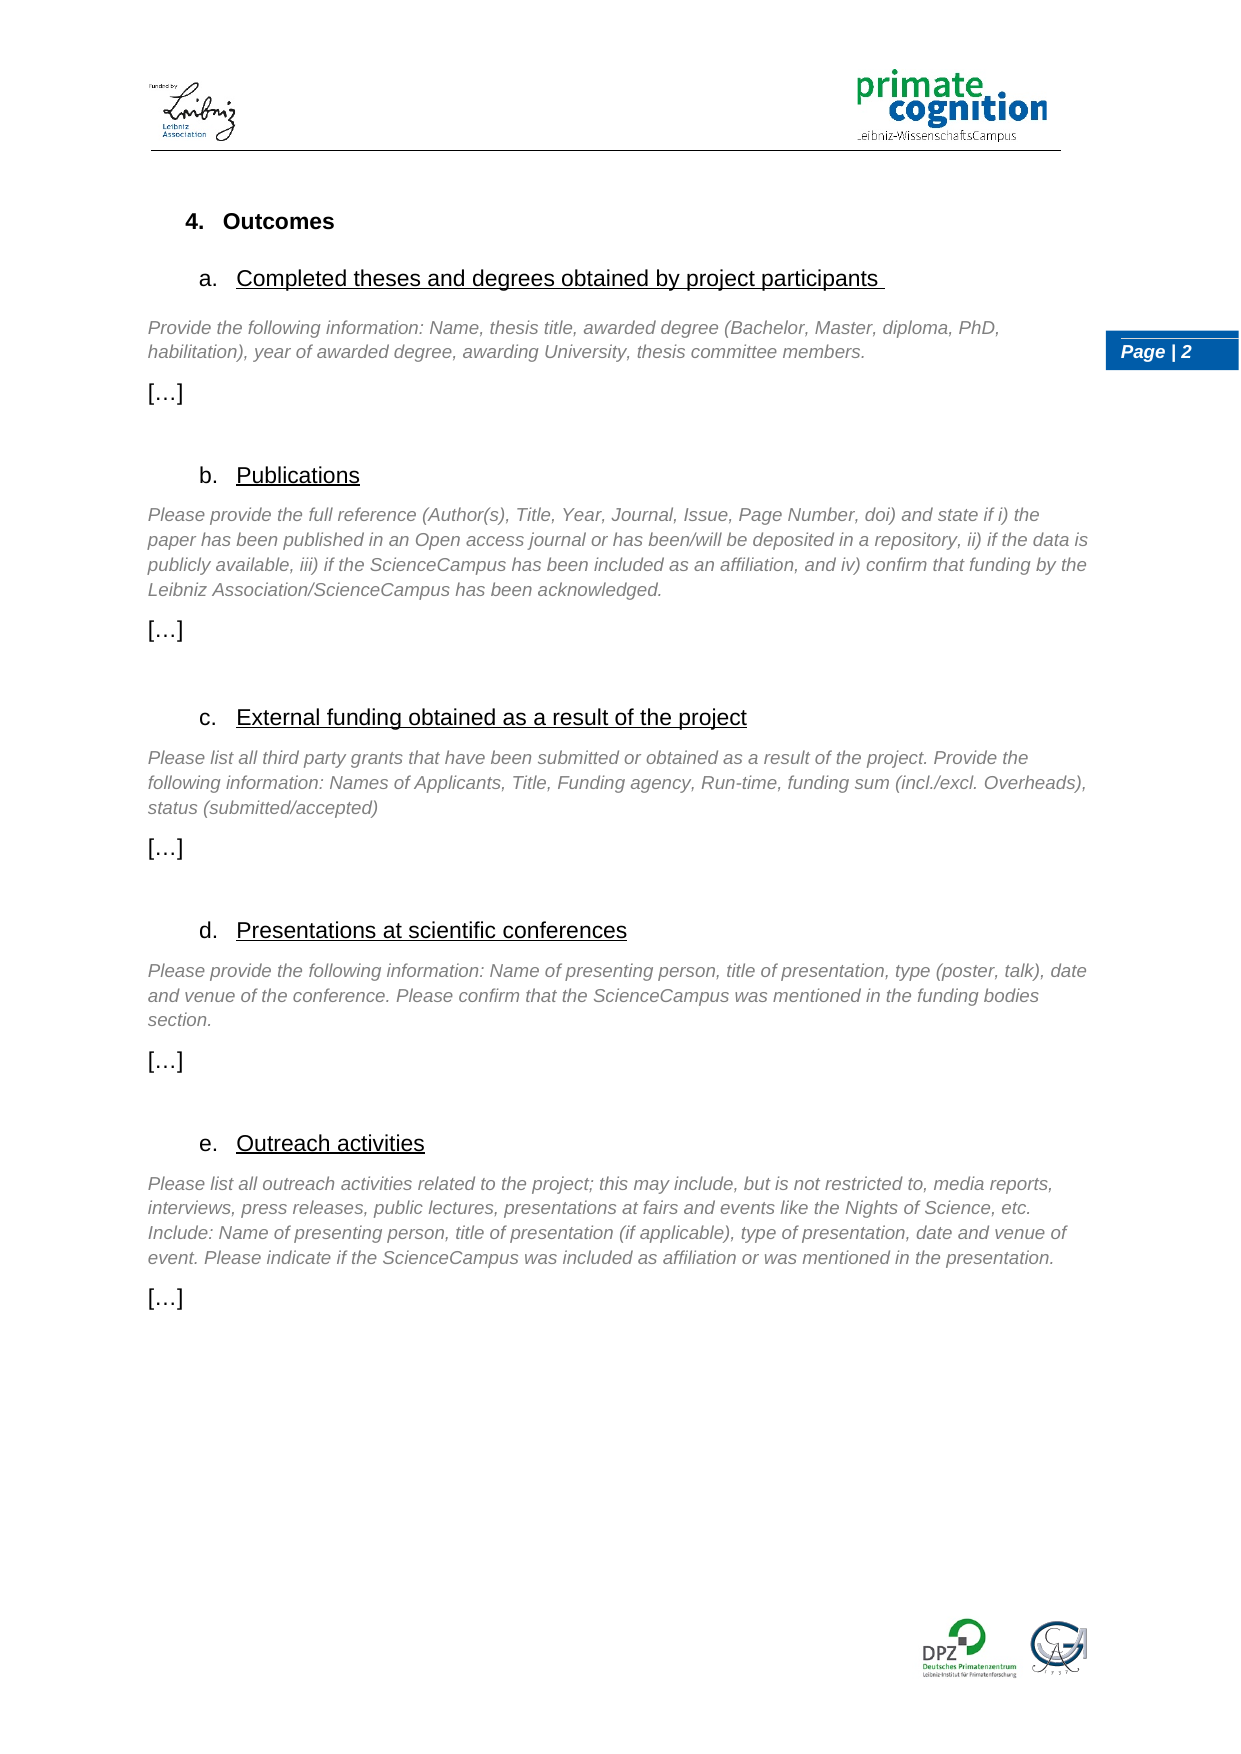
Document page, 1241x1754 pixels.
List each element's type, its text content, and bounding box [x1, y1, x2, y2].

text Please provide the following information: Name of presenting person, title of presentation, type (poster, talk), date and venue of the conference. Please confirm that the ScienceCampus was mentioned in the funding bodies section. [148, 960, 1093, 1031]
text Please list all outreach activities related to the project; this may include, but is not restricted to, media reports, interviews, press releases, public lectures, presentations at fairs and events like the Nights of Science, etc. Include: Name of presenting person, title of presentation (if applicable), type of presentation, date and venue of event. Please indicate if the ScienceCampus was included as affiliation or was mentioned in the presentation. [148, 1172, 1093, 1268]
list Outreach activities [199, 1129, 1093, 1156]
text […] [148, 834, 1093, 860]
text […] [148, 616, 1093, 642]
list Presentations at scientific conferences [199, 917, 1093, 943]
text Provide the following information: Name, thesis title, awarded degree (Bachelor, Master, diploma, PhD, habilitation), year of awarded degree, awarding University, thesis committee members. [148, 316, 1093, 363]
list External funding obtained as a result of the project [199, 704, 1093, 731]
list Publications [199, 462, 1093, 488]
text Please list all third party grants that have been submitted or obtained as a result of the project. Provide the following information: Names of Applicants, Title, Funding agency, Run-time, funding sum (incl./excl. Overheads), status (submitted/accepted) [148, 747, 1093, 818]
text Please provide the full reference (Author(s), Title, Year, Journal, Issue, Page Number, doi) and state if i) the paper has been published in an Open access journal or has been/will be deposited in a repository, ii) if the data is publicly available, iii) if the ScienceCampus has been included as an affiliation, and iv) confirm that funding by the Leibniz Association/ScienceCampus has been acknowledged. [148, 504, 1093, 600]
list Outcomes [185, 208, 1093, 234]
text […] [148, 378, 1093, 405]
picture [856, 69, 1047, 142]
list Completed theses and degrees obtained by project participants [199, 265, 1093, 292]
text […] [148, 1047, 1093, 1073]
picture [147, 80, 235, 140]
picture [912, 1616, 1093, 1679]
text […] [148, 1284, 1093, 1310]
